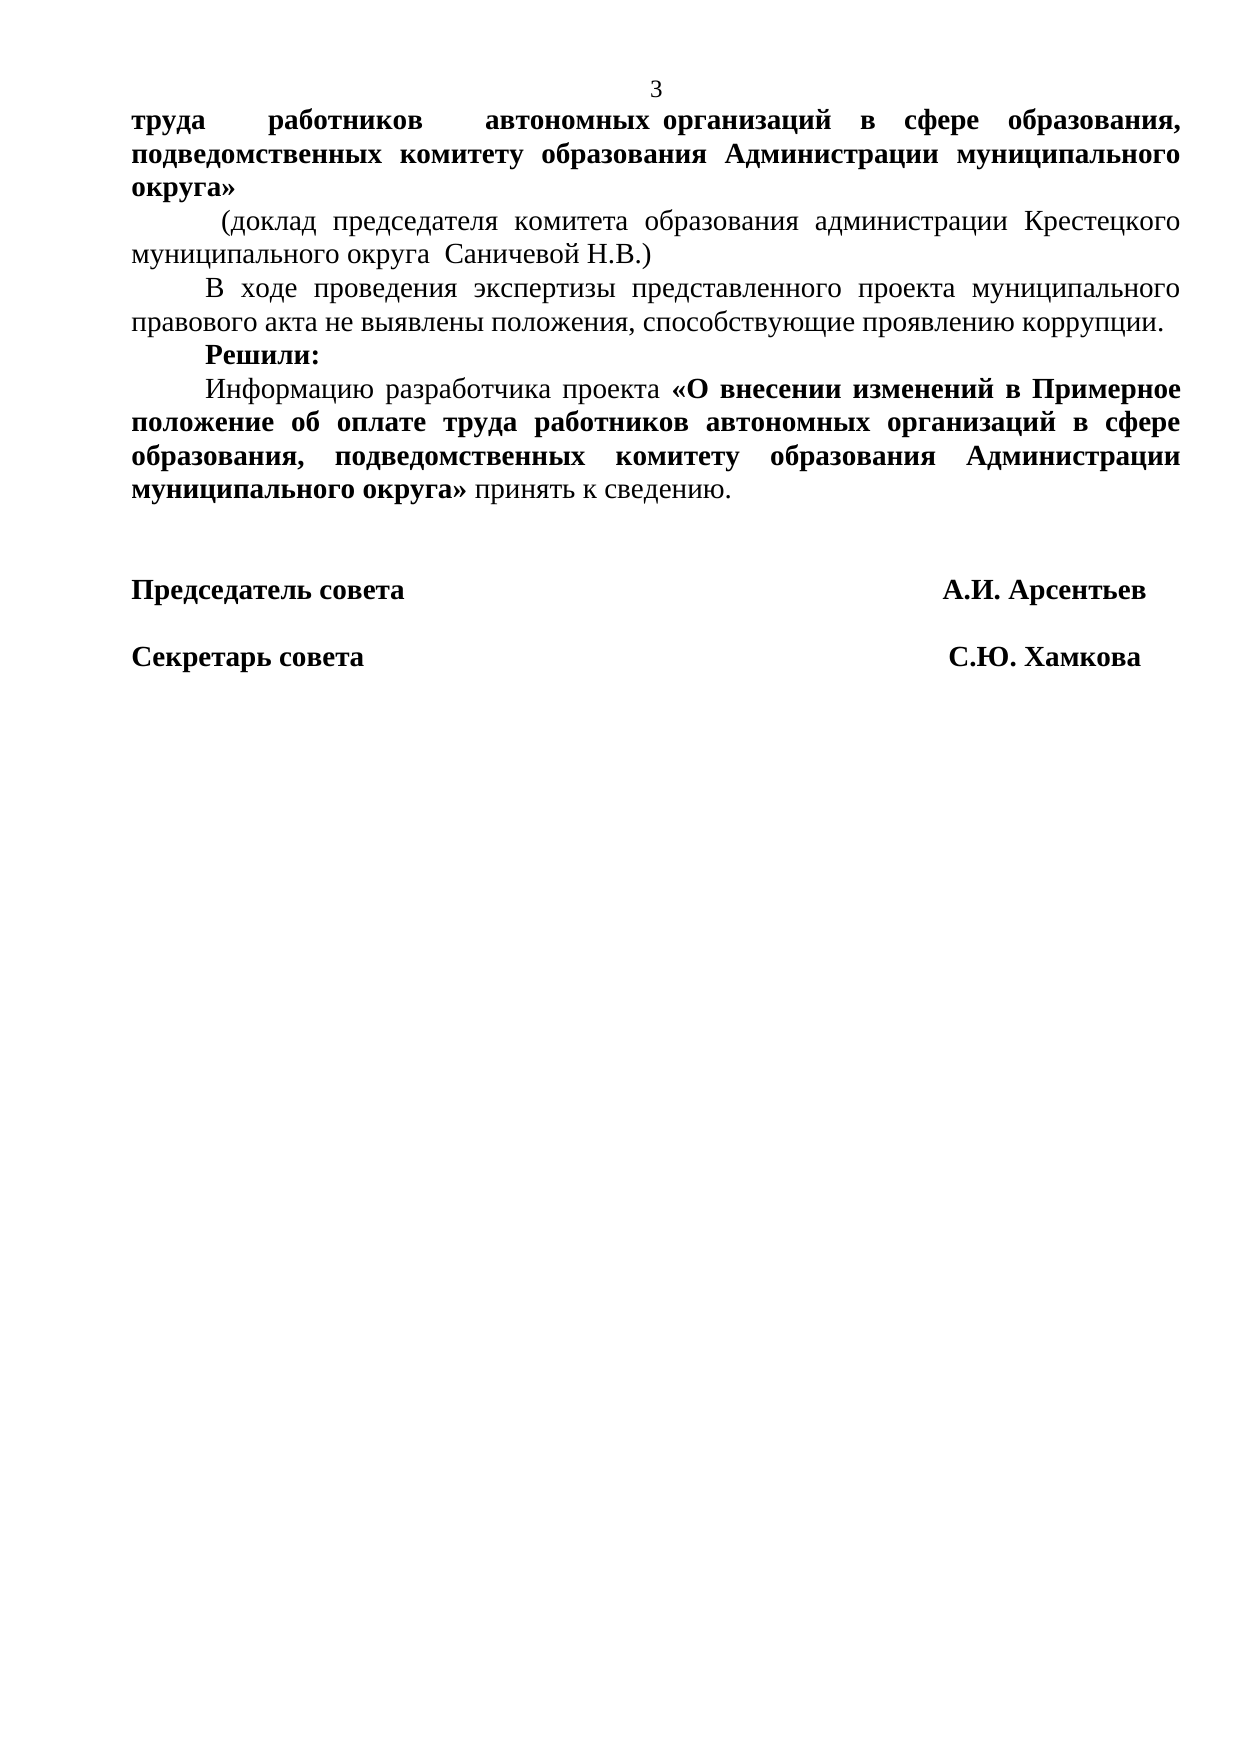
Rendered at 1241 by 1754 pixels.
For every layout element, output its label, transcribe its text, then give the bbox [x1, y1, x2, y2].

text В ходе проведения экспертизы представленного проекта муниципального правового акта не выявлены положения, способствующие проявлению коррупции. [131, 270, 1181, 337]
text Информацию разработчика проекта «О внесении изменений в Примерное положение об оплате труда работников автономных организаций в сфере образования, подведомственных комитету образования Администрации муниципального округа» принять к сведению. [131, 371, 1181, 505]
text Секретарь совета С.Ю. Хамкова [131, 639, 1181, 673]
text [131, 102, 1181, 203]
text (доклад председателя комитета образования администрации Крестецкого муниципального округа Саничевой Н.В.) [131, 203, 1181, 270]
text Председатель совета А.И. Арсентьев [131, 572, 1181, 606]
text Решили: [131, 337, 1181, 371]
